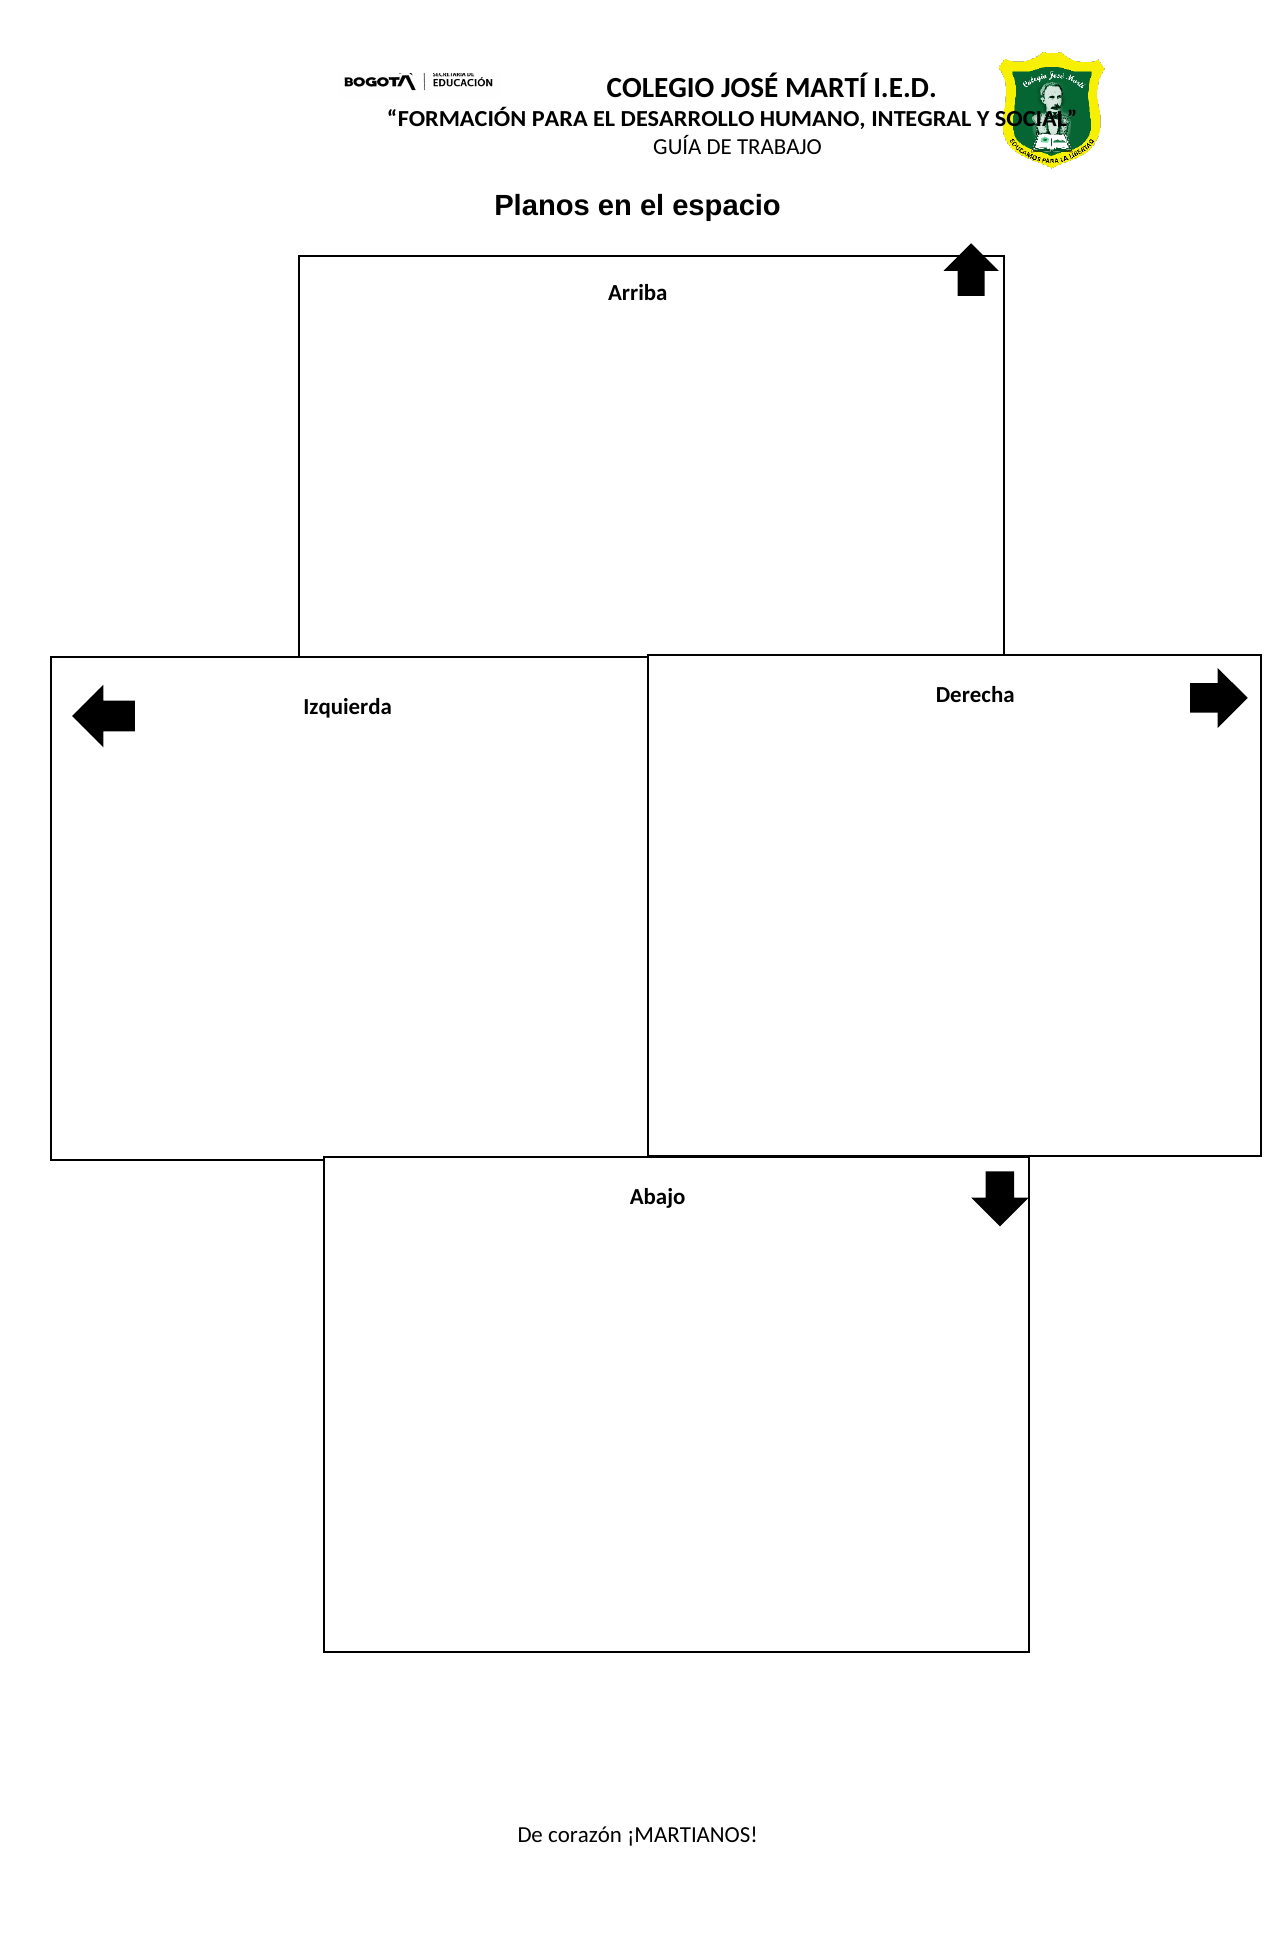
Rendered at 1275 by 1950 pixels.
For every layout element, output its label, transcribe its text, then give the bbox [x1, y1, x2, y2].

text Planos en el espacio [89, 188, 1186, 222]
picture [337, 73, 502, 98]
picture [995, 47, 1107, 171]
picture [995, 117, 1002, 124]
